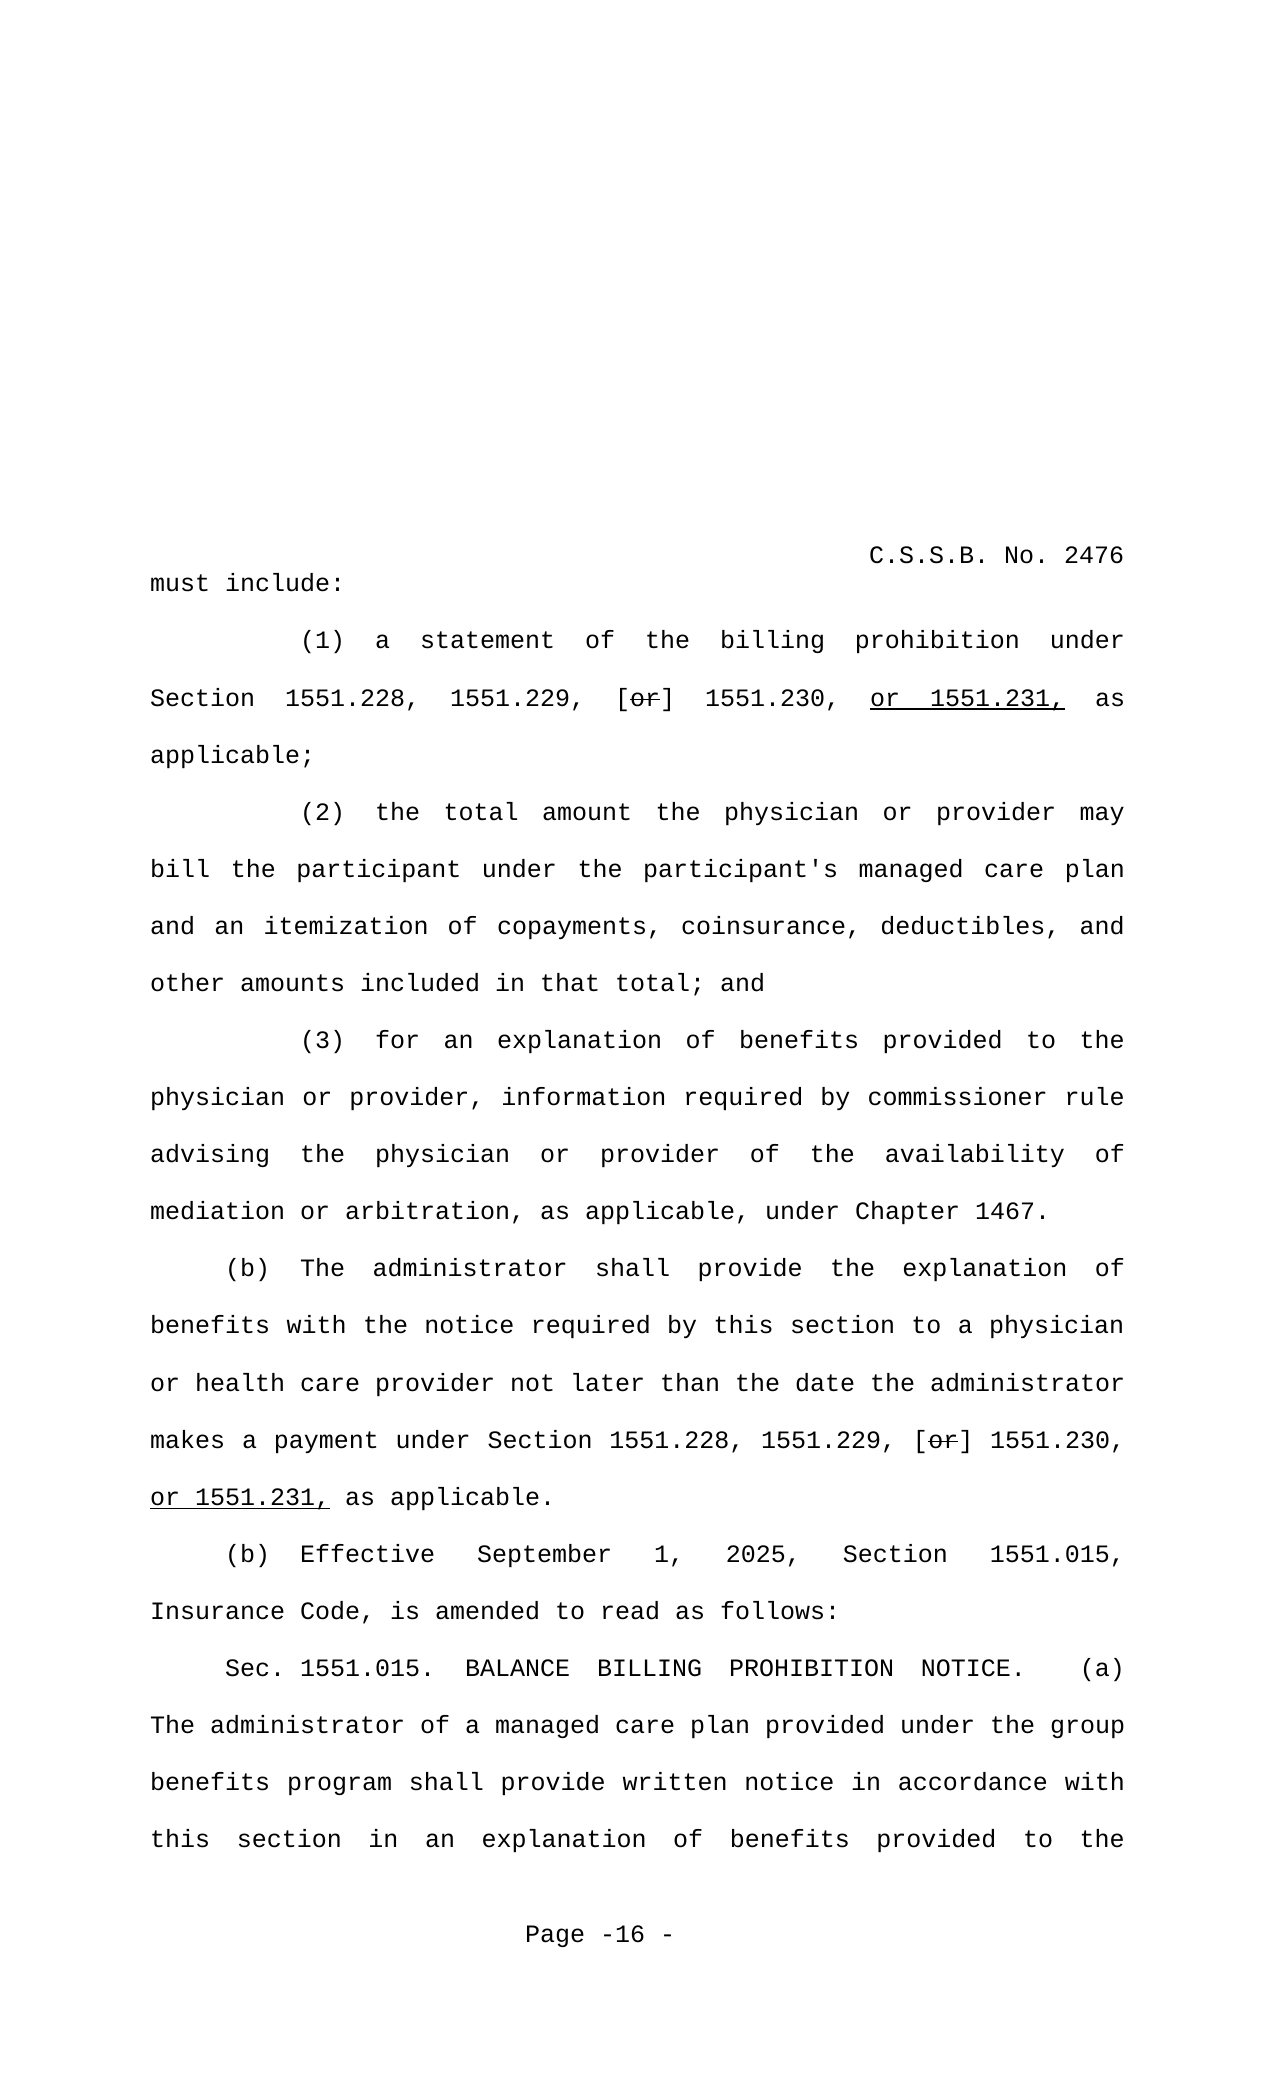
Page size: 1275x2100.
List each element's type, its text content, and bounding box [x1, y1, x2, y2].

text (3) for an explanation of benefits provided to the physician or provider, information required by commissioner rule advising the physician or provider of the availability of mediation or arbitration, as applicable, under Chapter 1467. [150, 1027, 1125, 1227]
text (2) the total amount the physician or provider may bill the participant under the participant's managed care plan and an itemization of copayments, coinsurance, deductibles, and other amounts included in that total; and [150, 799, 1125, 999]
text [150, 1655, 1125, 1855]
text (b) Effective September 1, 2025, Section 1551.015, Insurance Code, is amended to read as follows: [150, 1541, 1125, 1627]
text (b) The administrator shall provide the explanation of benefits with the notice required by this section to a physician or health care provider not later than the date the administrator makes a payment under Section 1551.228, 1551.229, [or] 1551.230, or 1551.231, as applicable. [150, 1256, 1125, 1513]
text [150, 571, 1125, 599]
text (1) a statement of the billing prohibition under Section 1551.228, 1551.229, [or] 1551.230, or 1551.231, as applicable; [150, 628, 1125, 771]
